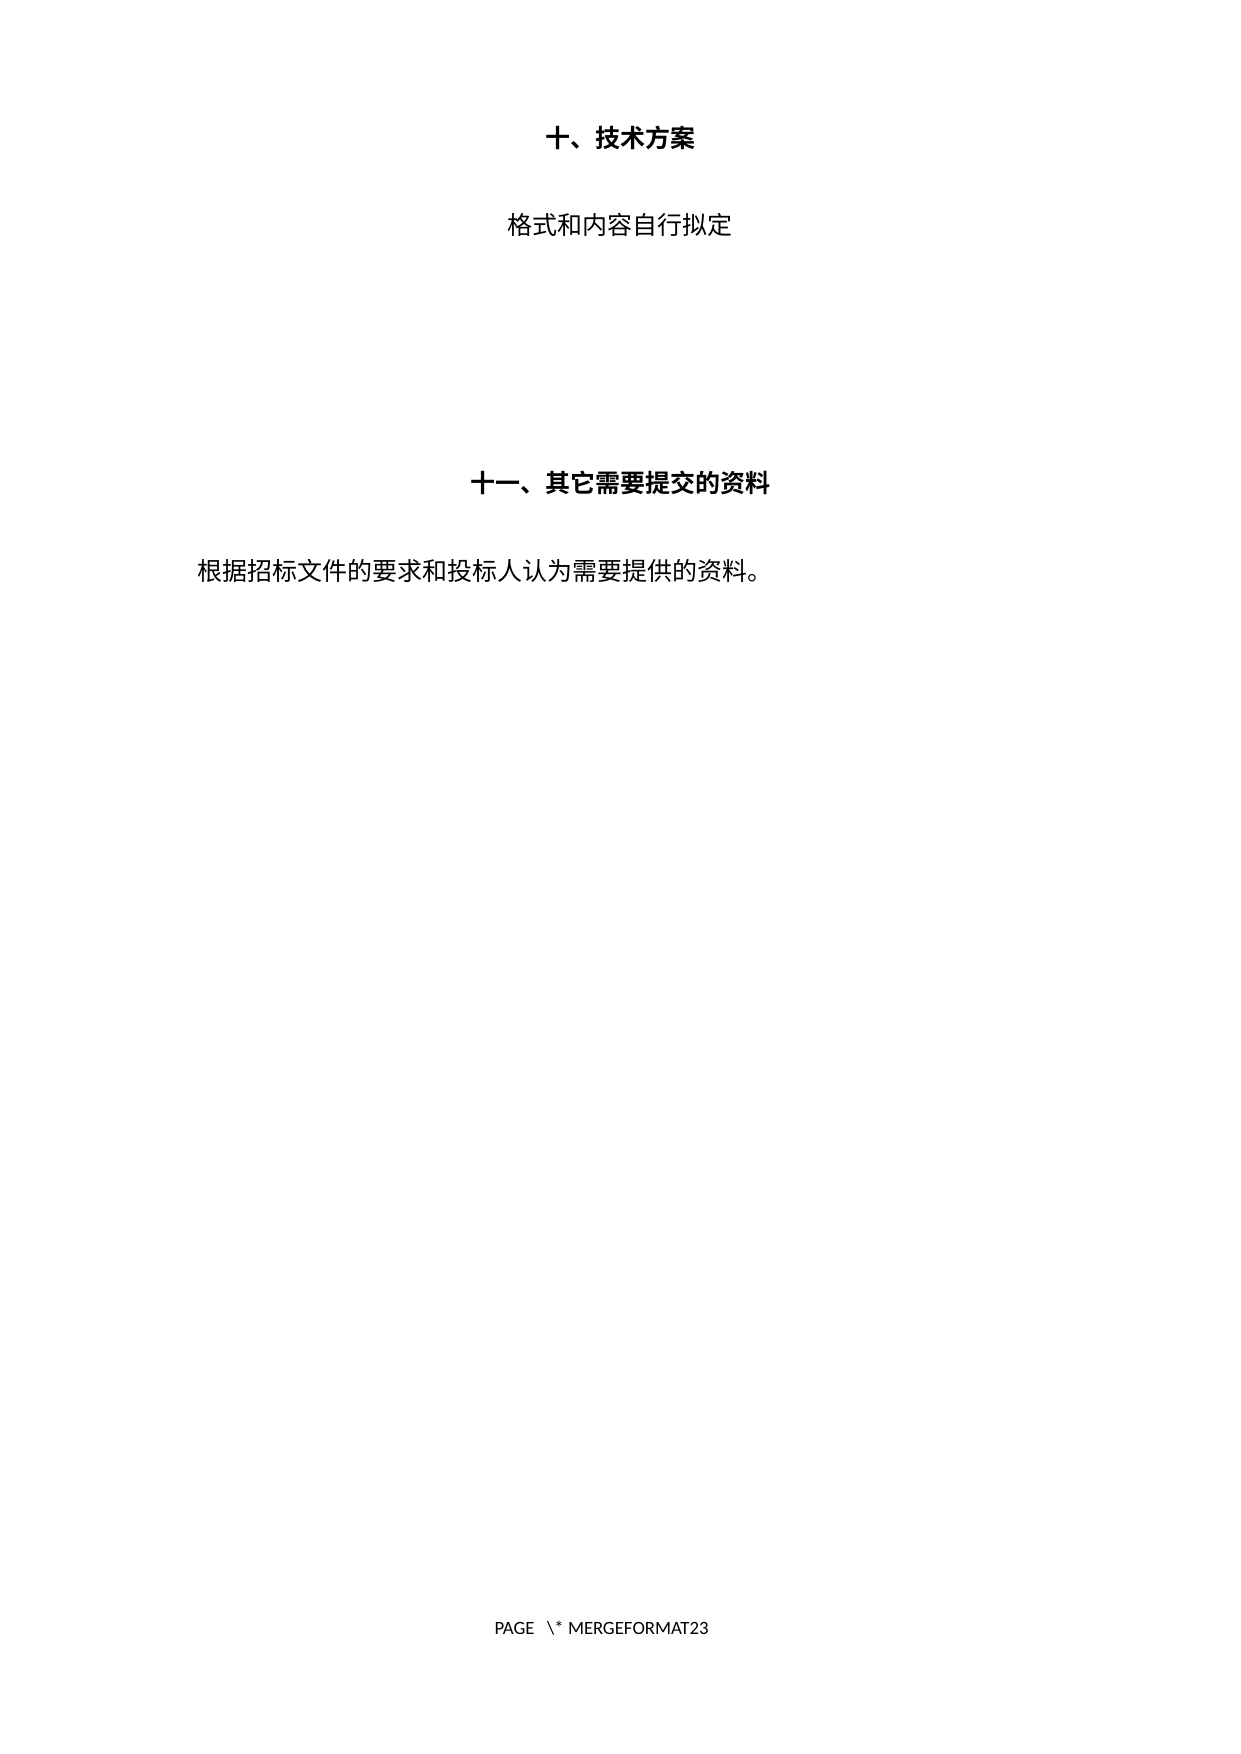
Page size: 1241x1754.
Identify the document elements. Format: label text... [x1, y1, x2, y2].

text 根据招标文件的要求和投标人认为需要提供的资料。 [148, 551, 1093, 587]
text 十一、其它需要提交的资料 [148, 464, 1093, 500]
text 十、技术方案 [148, 118, 1093, 154]
text 格式和内容自行拟定 [148, 205, 1093, 242]
